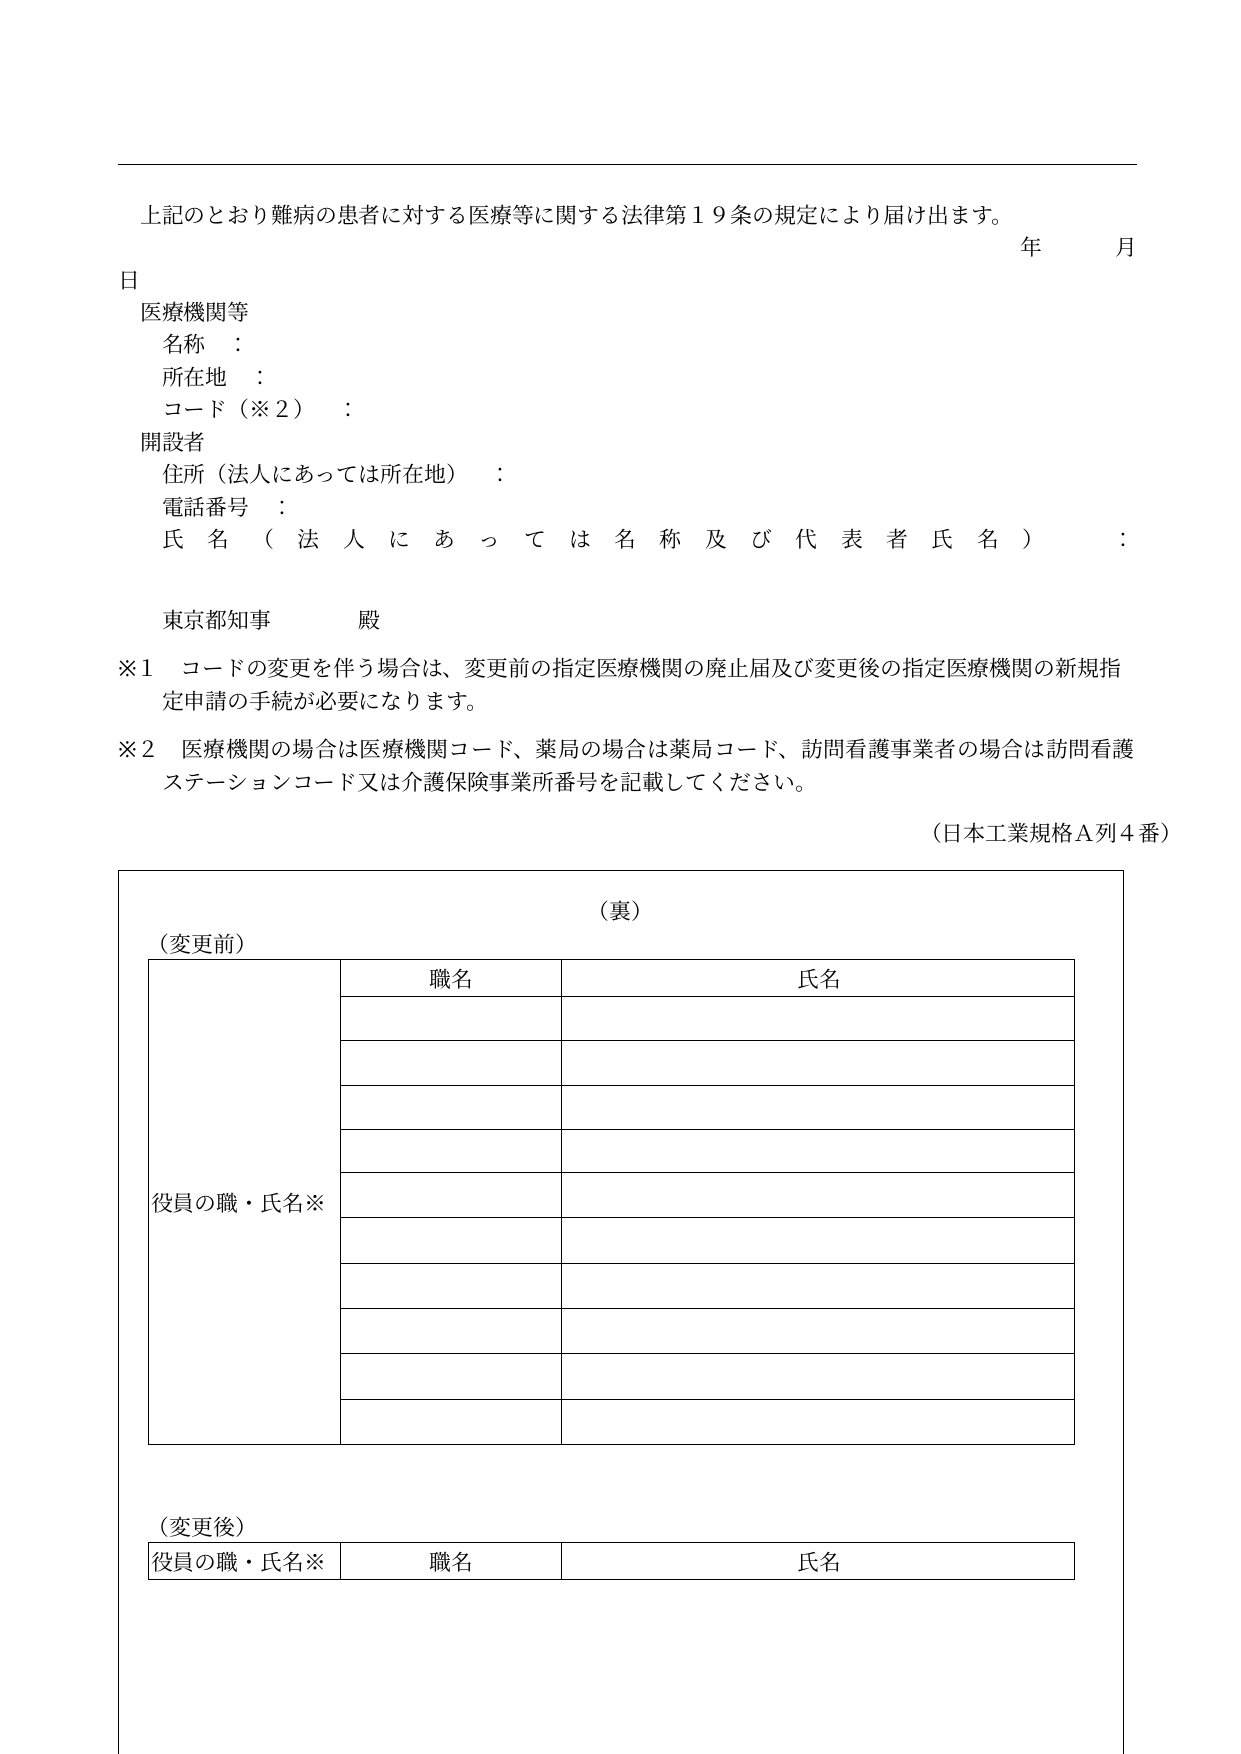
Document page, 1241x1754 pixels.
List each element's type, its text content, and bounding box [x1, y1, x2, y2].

table_header 役員の職・氏名※ [149, 1543, 340, 1579]
table_cell 上記のとおり難病の患者に対する医療等に関する法律第１９条の規定により届け出ます。 年 月 日 医療機関等 名称 ： 所在地 ： コード（※２） ： 開設者 住所（法人にあっては所在地） ： 電話番号 ： 氏名（法人にあっては名称及び代表者氏名） ： 東京都知事 殿 ※１ コードの変更を伴う場合は、変更前の指定医療機関の廃止届及び変更後の指定医療機関の新規指定申請の手続が必要になります。 ※２ 医療機関の場合は医療機関コード、薬局の場合は薬局コード、訪問看護事業者の場合は訪問看護ステーションコード又は介護保険事業所番号を記載してください。 [118, 165, 1137, 797]
text （変更後） [148, 1509, 1092, 1542]
table_cell [341, 997, 561, 1040]
table_header 役員の職・氏名※ [149, 960, 340, 1444]
table_cell [341, 1086, 561, 1129]
table_cell [341, 1130, 561, 1172]
table_cell [341, 1400, 561, 1444]
table_cell [562, 997, 1074, 1040]
table_cell [341, 1309, 561, 1353]
table_cell [341, 1218, 561, 1262]
table_header 氏名 [562, 1543, 1074, 1579]
table_header 氏名 [562, 960, 1074, 996]
table_cell [562, 1173, 1074, 1217]
table_cell [562, 1130, 1074, 1172]
table_cell [562, 1400, 1074, 1444]
table_cell [341, 1173, 561, 1217]
table_header 職名 [341, 960, 561, 996]
table_cell [562, 1086, 1074, 1129]
table_header 職名 [341, 1543, 561, 1579]
table_cell [562, 1309, 1074, 1353]
table_cell [562, 1264, 1074, 1308]
text （変更前） [148, 926, 1092, 959]
text （裏） [148, 894, 1092, 926]
table_cell [341, 1041, 561, 1085]
table_cell [562, 1354, 1074, 1398]
table_cell [341, 1354, 561, 1398]
table_cell [562, 1041, 1074, 1085]
table_cell [341, 1264, 561, 1308]
table_cell [562, 1218, 1074, 1262]
